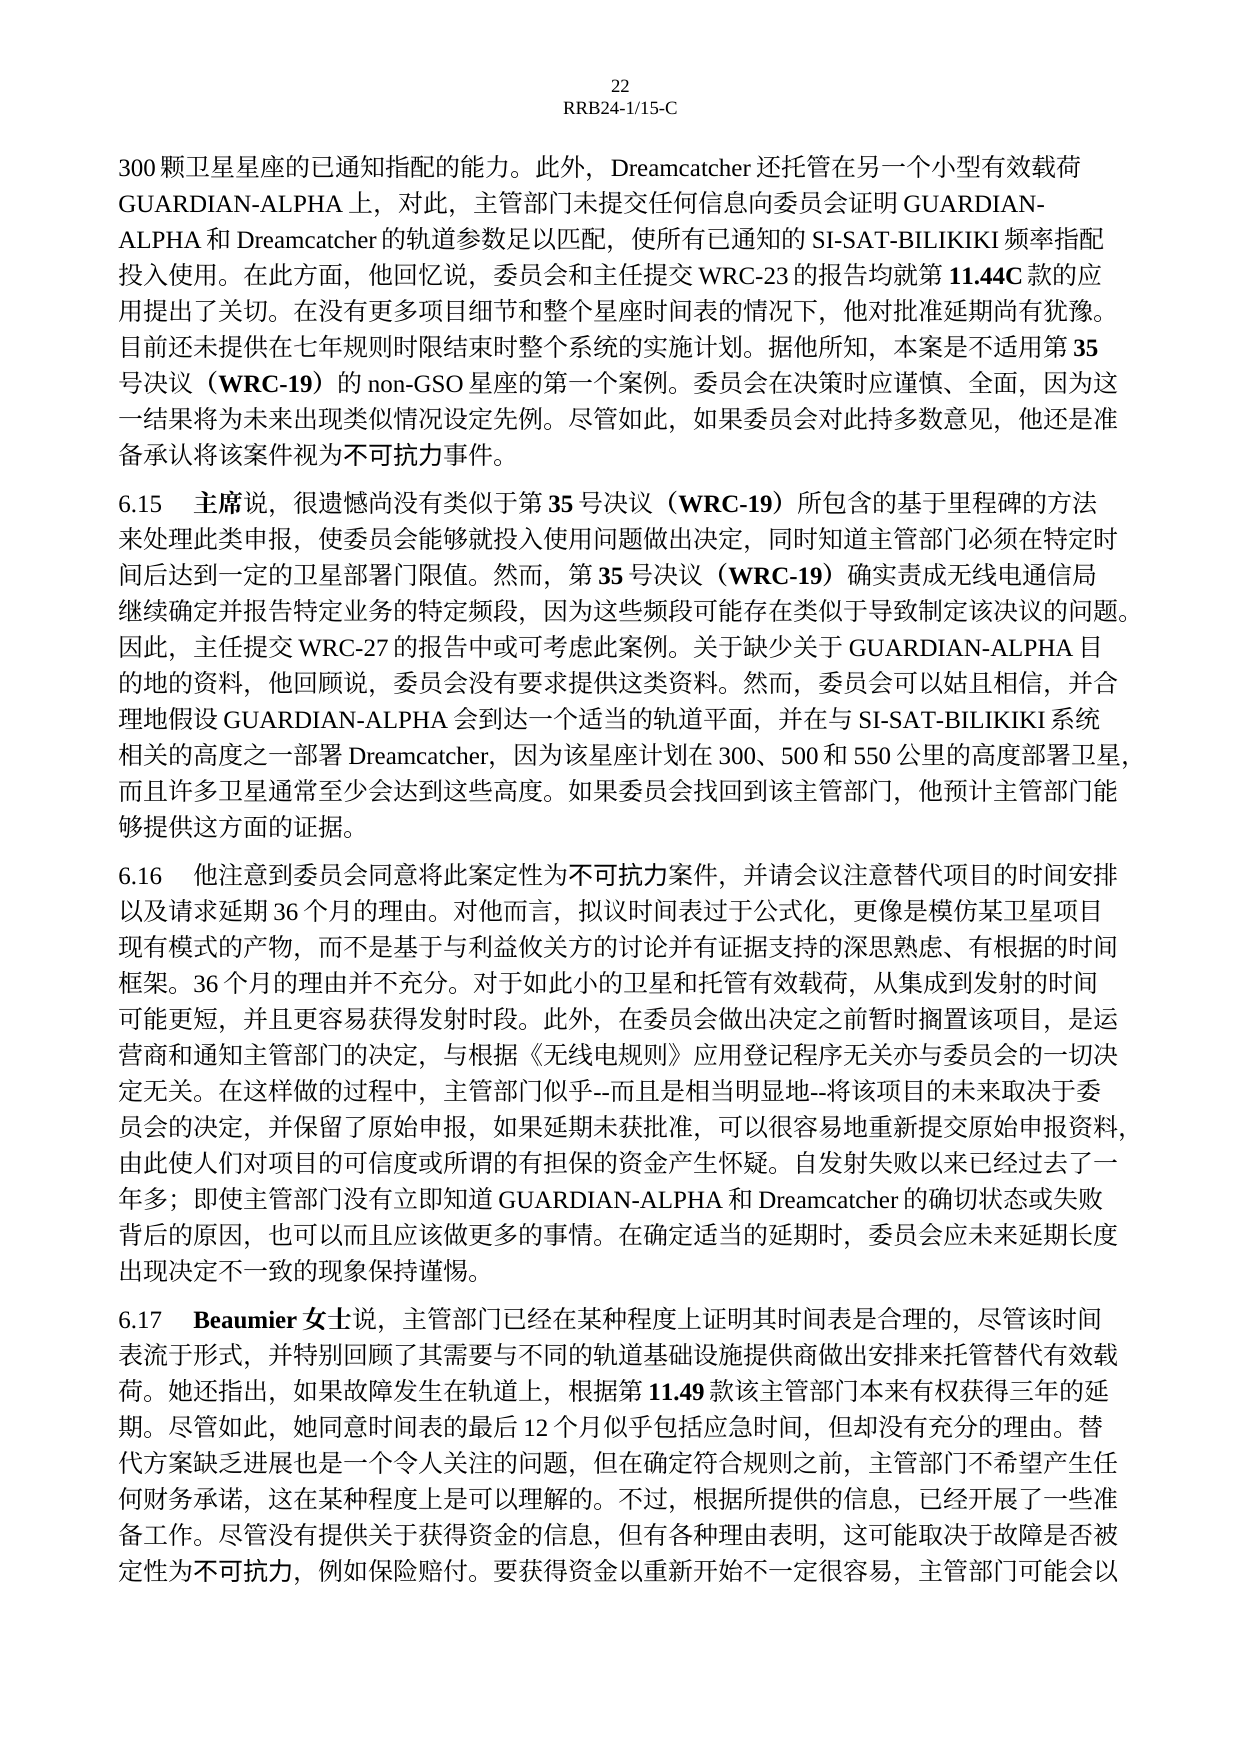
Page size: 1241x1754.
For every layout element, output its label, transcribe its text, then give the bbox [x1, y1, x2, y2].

text 6.16 他注意到委员会同意将此案定性为不可抗力案件，并请会议注意替代项目的时间安排以及请求延期36个月的理由。对他而言，拟议时间表过于公式化，更像是模仿某卫星项目现有模式的产物，而不是基于与利益攸关方的讨论并有证据支持的深思熟虑、有根据的时间框架。36个月的理由并不充分。对于如此小的卫星和托管有效载荷，从集成到发射的时间可能更短，并且更容易获得发射时段。此外，在委员会做出决定之前暂时搁置该项目，是运营商和通知主管部门的决定，与根据《无线电规则》应用登记程序无关亦与委员会的一切决定无关。在这样做的过程中，主管部门似乎--而且是相当明显地--将该项目的未来取决于委员会的决定，并保留了原始申报，如果延期未获批准，可以很容易地重新提交原始申报资料，由此使人们对项目的可信度或所谓的有担保的资金产生怀疑。自发射失败以来已经过去了一年多；即使主管部门没有立即知道GUARDIAN-ALPHA和Dreamcatcher的确切状态或失败背后的原因，也可以而且应该做更多的事情。在确定适当的延期时，委员会应未来延期长度出现决定不一致的现象保持谨惕。 [118, 856, 1122, 1287]
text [118, 1300, 1122, 1588]
text 6.15 主席说，很遗憾尚没有类似于第35号决议（WRC-19）所包含的基于里程碑的方法来处理此类申报，使委员会能够就投入使用问题做出决定，同时知道主管部门必须在特定时间后达到一定的卫星部署门限值。然而，第35号决议（WRC-19）确实责成无线电通信局继续确定并报告特定业务的特定频段，因为这些频段可能存在类似于导致制定该决议的问题。因此，主任提交WRC-27的报告中或可考虑此案例。关于缺少关于GUARDIAN-ALPHA目的地的资料，他回顾说，委员会没有要求提供这类资料。然而，委员会可以姑且相信，并合理地假设GUARDIAN-ALPHA会到达一个适当的轨道平面，并在与SI-SAT-BILIKIKI系统相关的高度之一部署Dreamcatcher，因为该星座计划在300、500和550公里的高度部署卫星，而且许多卫星通常至少会达到这些高度。如果委员会找回到该主管部门，他预计主管部门能够提供这方面的证据。 [118, 484, 1122, 843]
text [118, 148, 1122, 471]
